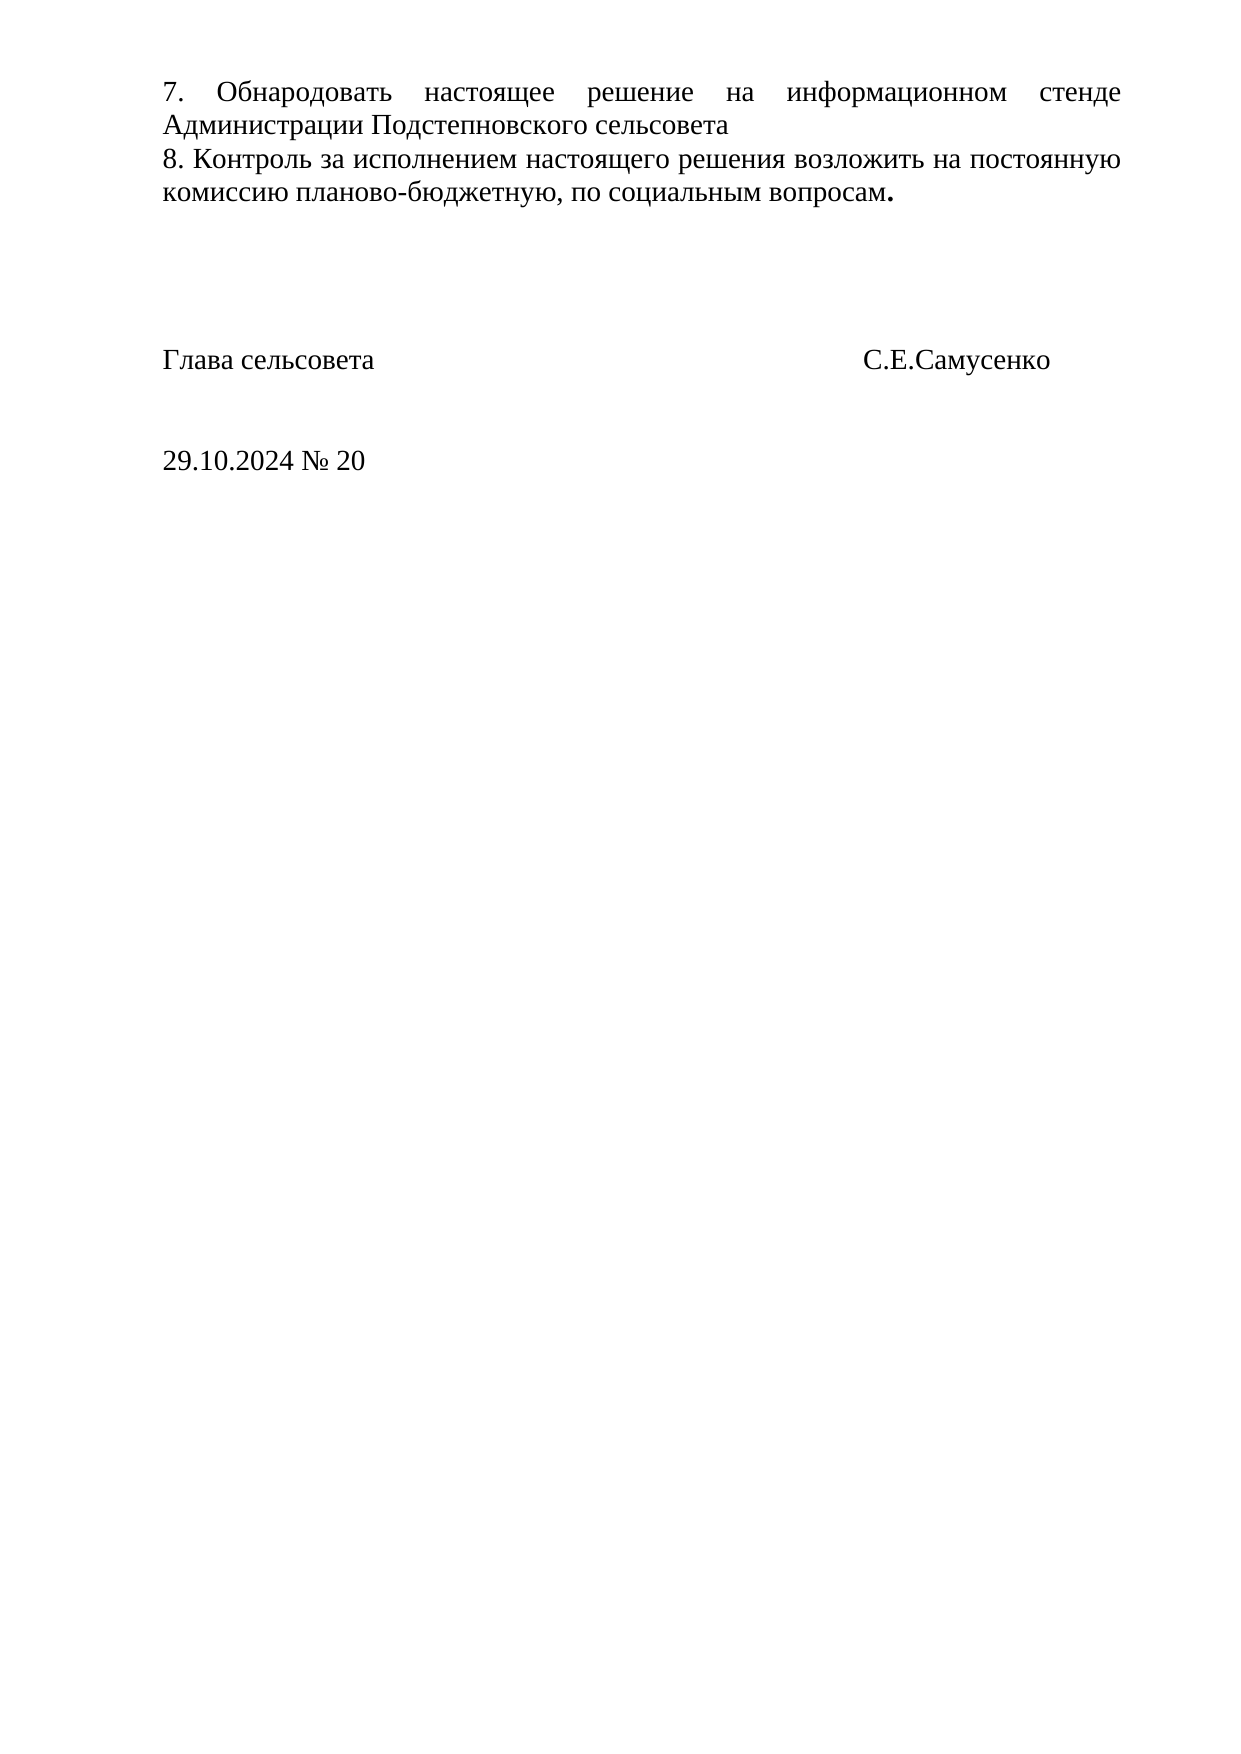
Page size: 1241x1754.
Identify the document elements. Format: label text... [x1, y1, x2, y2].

text 29.10.2024 № 20 [162, 443, 1122, 476]
text 8. Контроль за исполнением настоящего решения возложить на постоянную комиссию планово-бюджетную, по социальным вопросам. [162, 141, 1122, 208]
text Глава сельсовета С.Е.Самусенко [162, 342, 1122, 376]
text 7. Обнародовать настоящее решение на информационном стенде Администрации Подстепновского сельсовета [162, 74, 1122, 141]
